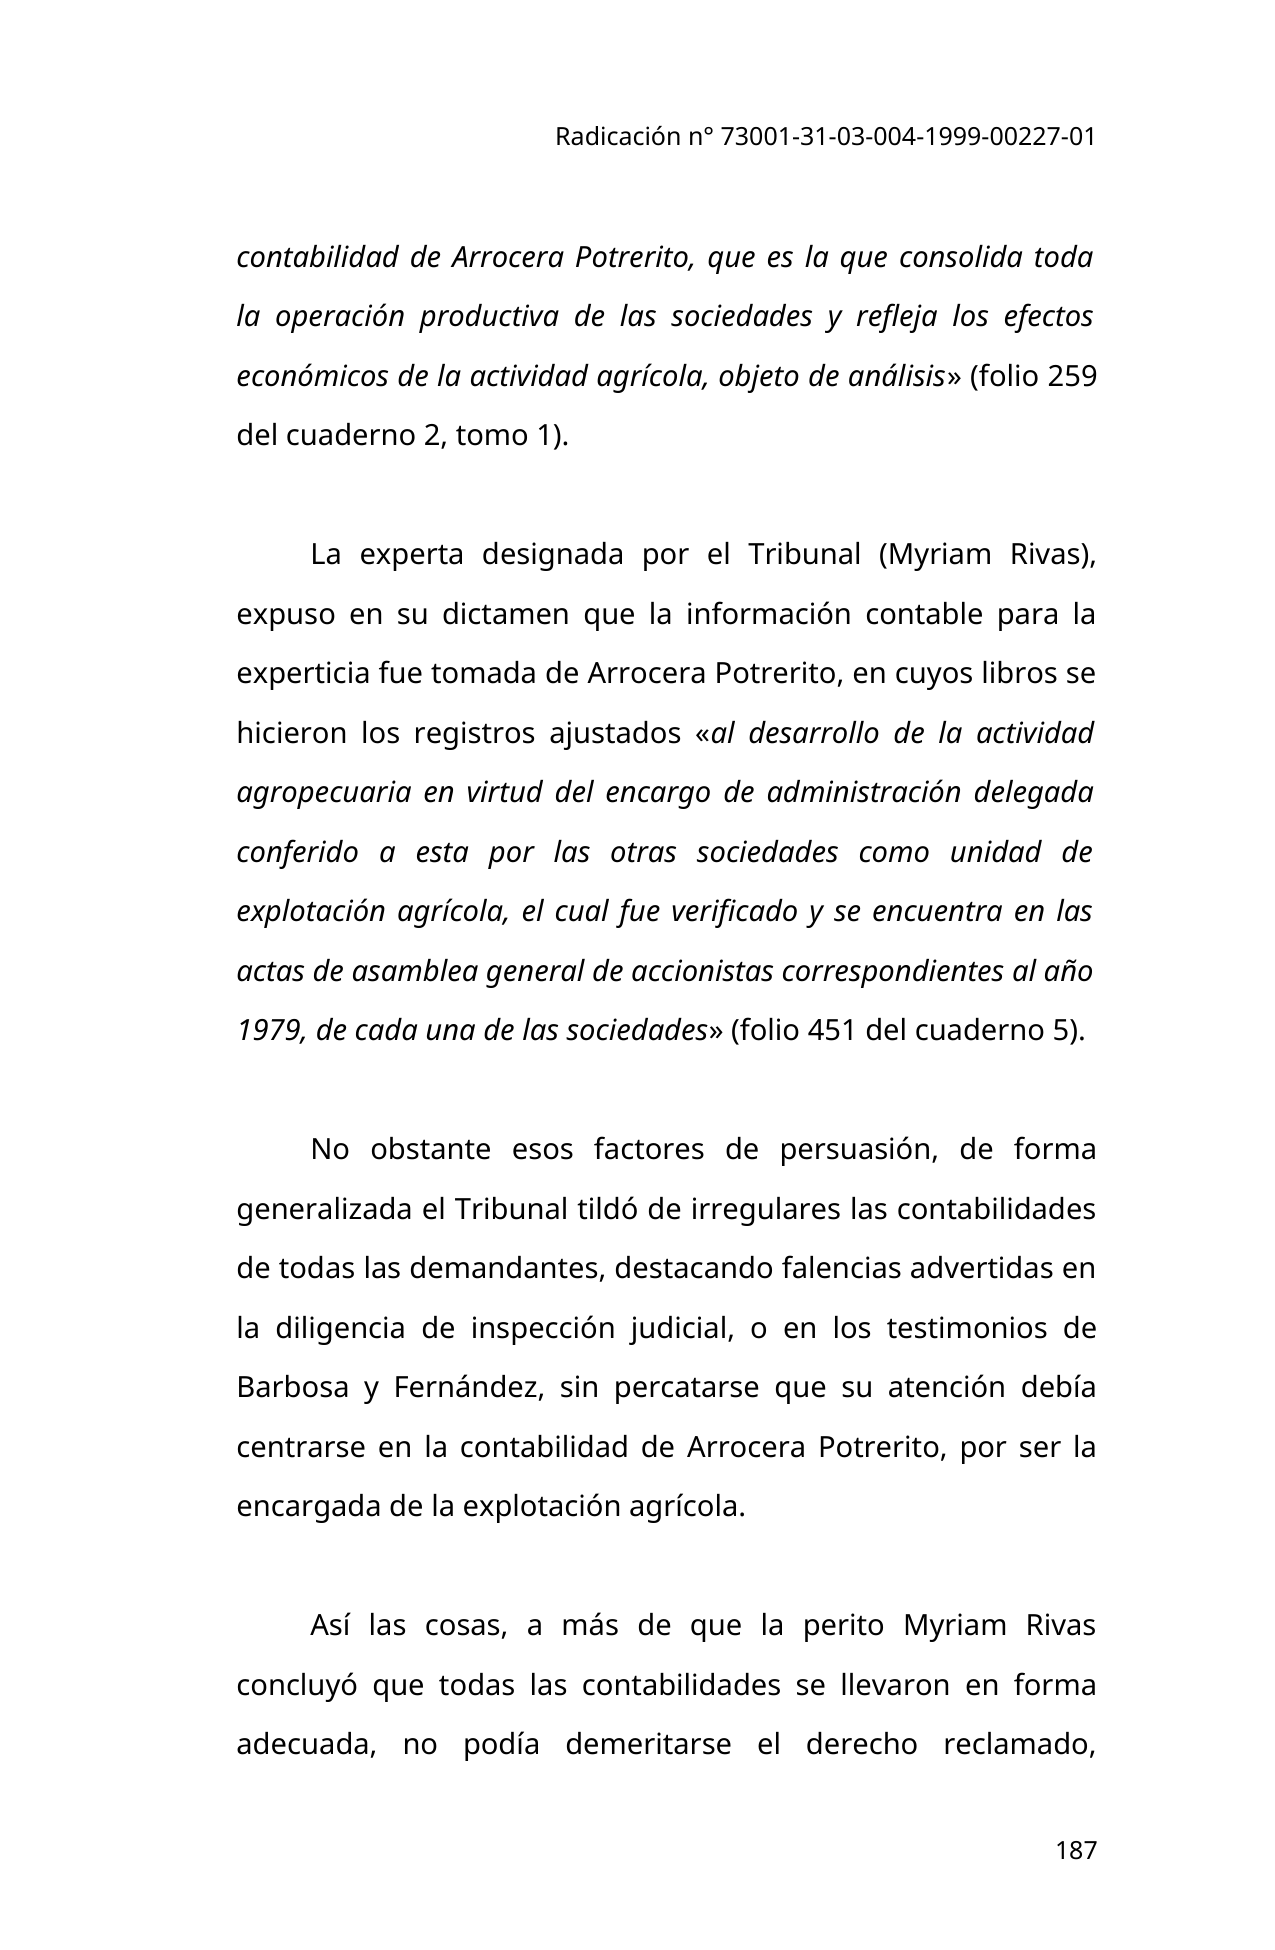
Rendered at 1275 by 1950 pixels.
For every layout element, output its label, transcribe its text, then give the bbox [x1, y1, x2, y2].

text No obstante esos factores de persuasión, de forma generalizada el Tribunal tildó de irregulares las contabilidades de todas las demandantes, destacando falencias advertidas en la diligencia de inspección judicial, o en los testimonios de Barbosa y Fernández, sin percatarse que su atención debía centrarse en la contabilidad de Arrocera Potrerito, por ser la encargada de la explotación agrícola. [236, 1128, 1098, 1525]
text La experta designada por el Tribunal (Myriam Rivas), expuso en su dictamen que la información contable para la experticia fue tomada de Arrocera Potrerito, en cuyos libros se hicieron los registros ajustados «al desarrollo de la actividad agropecuaria en virtud del encargo de administración delegada conferido a esta por las otras sociedades como unidad de explotación agrícola, el cual fue verificado y se encuentra en las actas de asamblea general de accionistas correspondientes al año 1979, de cada una de las sociedades» (folio 451 del cuaderno 5). [236, 534, 1098, 1049]
